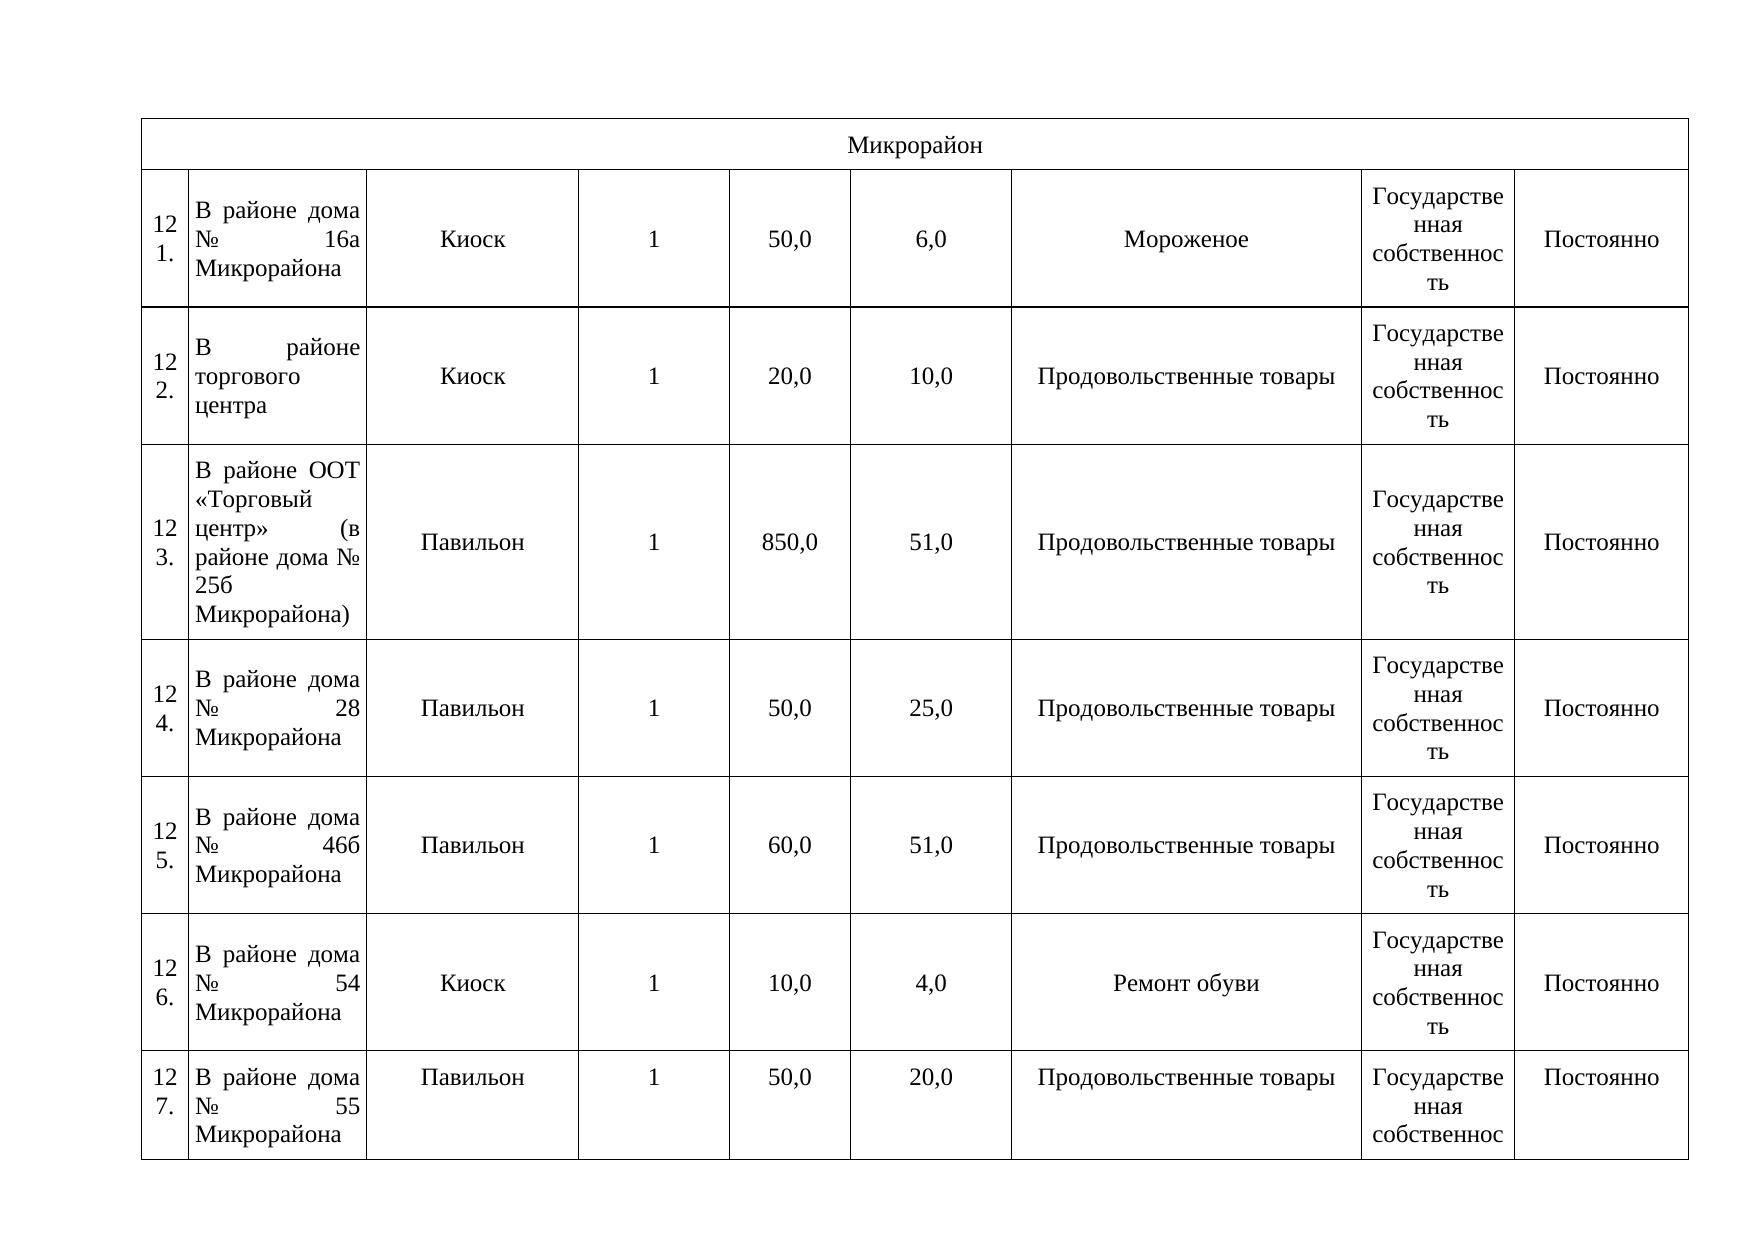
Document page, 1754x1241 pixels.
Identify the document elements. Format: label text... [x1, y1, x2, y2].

table_cell Постоянно [1515, 170, 1688, 306]
table_cell В районе дома № 54 Микрорайона [189, 914, 366, 1050]
table_cell 4,0 [851, 914, 1011, 1050]
table_cell 51,0 [851, 445, 1011, 638]
table_cell 10,0 [851, 308, 1011, 444]
table_cell 20,0 [730, 308, 850, 444]
table_cell Продовольственные товары [1012, 640, 1361, 776]
table_cell Постоянно [1515, 777, 1688, 913]
table_cell Павильон [367, 1051, 578, 1159]
table_cell 60,0 [730, 777, 850, 913]
table_cell 1 [579, 914, 729, 1050]
table_cell 124. [142, 640, 188, 776]
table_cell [1012, 1051, 1361, 1159]
table_cell 51,0 [851, 777, 1011, 913]
table_cell 1 [579, 1051, 729, 1159]
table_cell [189, 1051, 366, 1159]
table_cell 50,0 [730, 1051, 850, 1159]
table_cell Мороженое [1012, 170, 1361, 306]
table_cell 1 [579, 170, 729, 306]
table_cell Государственная собственность [1362, 308, 1514, 444]
table_cell 50,0 [730, 640, 850, 776]
table_cell Постоянно [1515, 1051, 1688, 1159]
table_cell 121. [142, 170, 188, 306]
table_cell 850,0 [730, 445, 850, 638]
table_cell Киоск [367, 170, 578, 306]
table_cell В районе дома № 16а Микрорайона [189, 170, 366, 306]
table_cell Государственная собственность [1362, 445, 1514, 638]
table_cell Павильон [367, 777, 578, 913]
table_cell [1362, 1051, 1514, 1159]
table_cell Павильон [367, 445, 578, 638]
table_cell В районе дома № 46б Микрорайона [189, 777, 366, 913]
table_cell Постоянно [1515, 445, 1688, 638]
table_cell В районе ООТ «Торговый центр» (в районе дома № 25б Микрорайона) [189, 445, 366, 638]
table_cell 6,0 [851, 170, 1011, 306]
table_cell Микрорайон [142, 119, 1688, 169]
table_cell В районе торгового центра [189, 308, 366, 444]
table_cell Государственная собственность [1362, 914, 1514, 1050]
table_cell 20,0 [851, 1051, 1011, 1159]
table_cell Государственная собственность [1362, 640, 1514, 776]
table_cell Постоянно [1515, 640, 1688, 776]
table_cell 127. [142, 1051, 188, 1159]
table_cell Государственная собственность [1362, 777, 1514, 913]
table_cell 1 [579, 640, 729, 776]
table_cell Государственная собственность [1362, 170, 1514, 306]
table_cell 25,0 [851, 640, 1011, 776]
table_cell 1 [579, 445, 729, 638]
table_cell 126. [142, 914, 188, 1050]
table_cell В районе дома № 28 Микрорайона [189, 640, 366, 776]
table_cell Продовольственные товары [1012, 445, 1361, 638]
table_cell Ремонт обуви [1012, 914, 1361, 1050]
table_cell 125. [142, 777, 188, 913]
table_cell 122. [142, 308, 188, 444]
table_cell Постоянно [1515, 308, 1688, 444]
table_cell Постоянно [1515, 914, 1688, 1050]
table_cell Павильон [367, 640, 578, 776]
table_cell 123. [142, 445, 188, 638]
table_cell Киоск [367, 308, 578, 444]
table_cell Киоск [367, 914, 578, 1050]
table_cell 50,0 [730, 170, 850, 306]
table_cell 1 [579, 308, 729, 444]
table_cell Продовольственные товары [1012, 777, 1361, 913]
table_cell Продовольственные товары [1012, 308, 1361, 444]
table_cell 1 [579, 777, 729, 913]
table_cell 10,0 [730, 914, 850, 1050]
